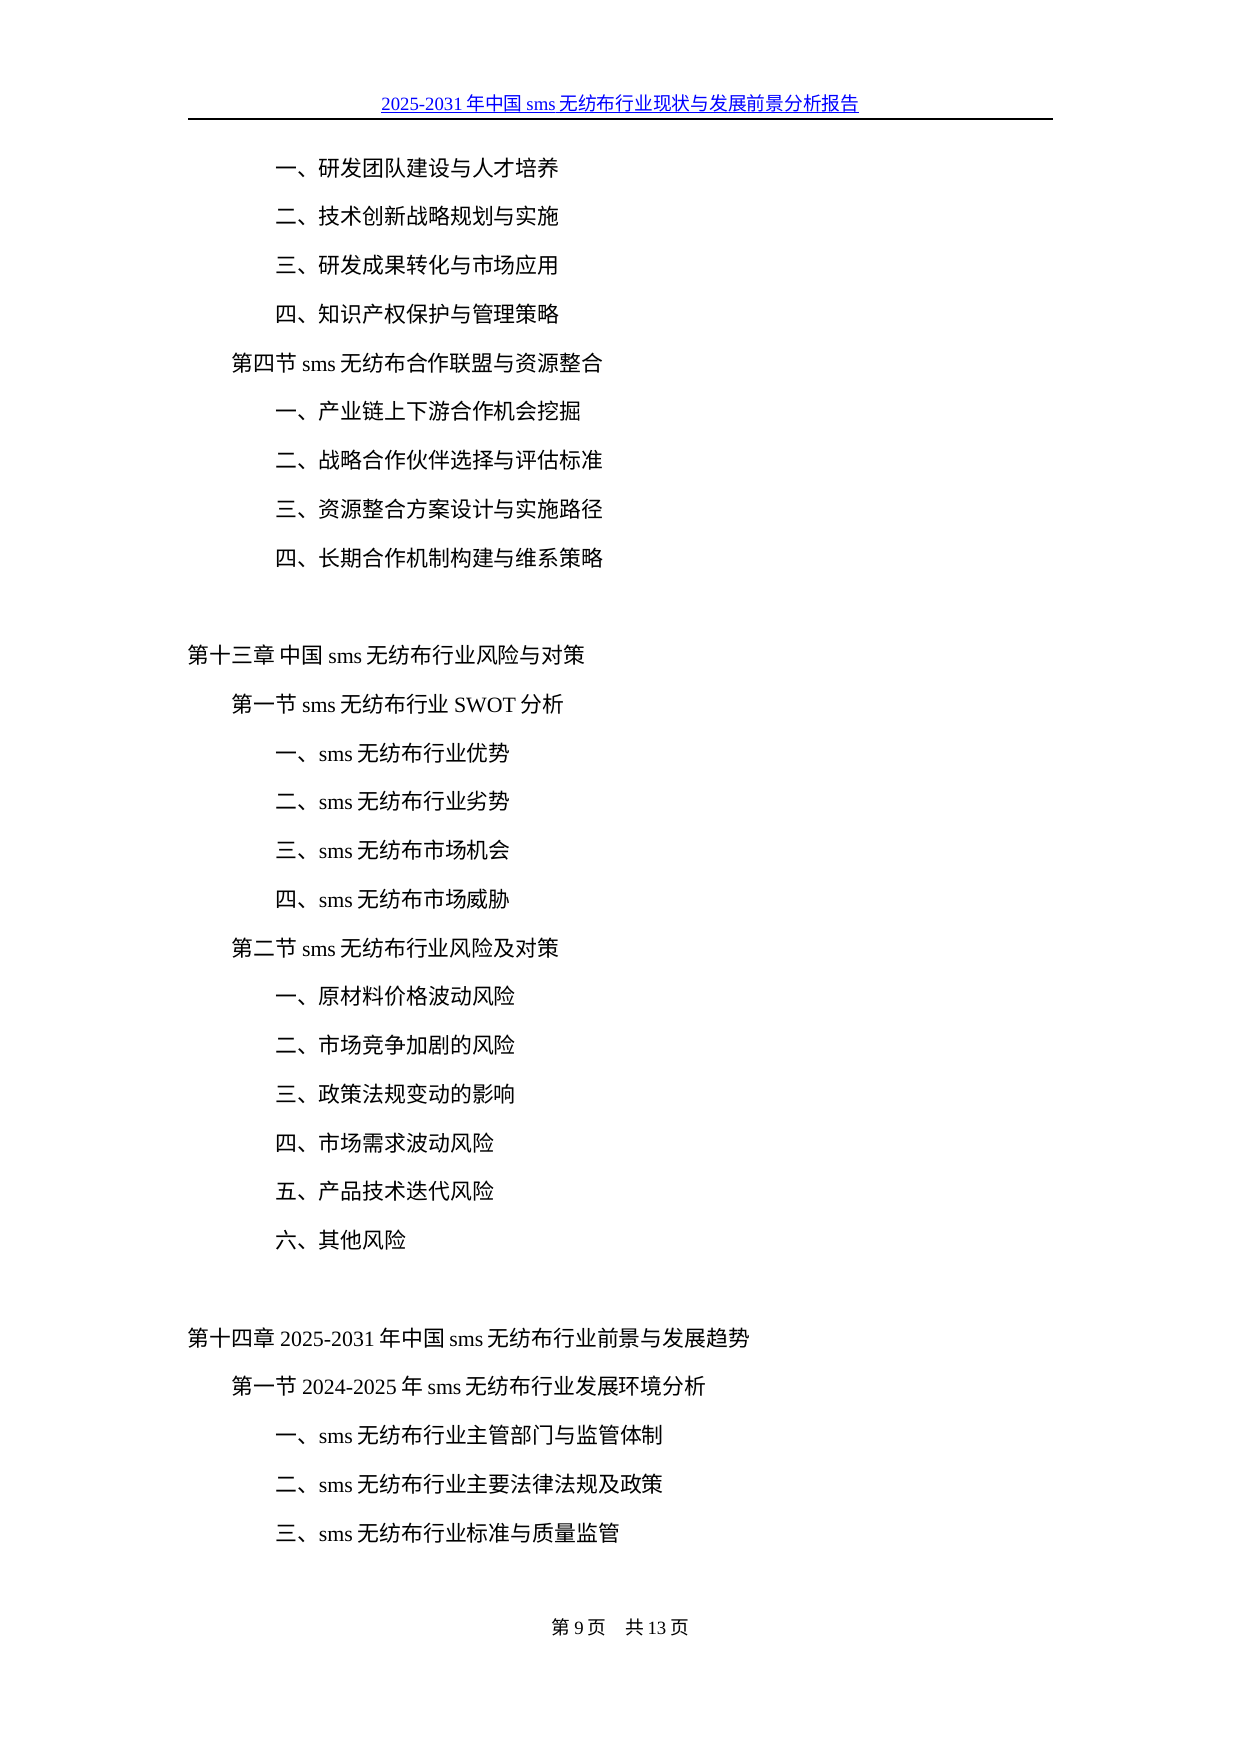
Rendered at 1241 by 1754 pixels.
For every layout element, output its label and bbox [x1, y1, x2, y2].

text [187, 150, 1053, 1548]
